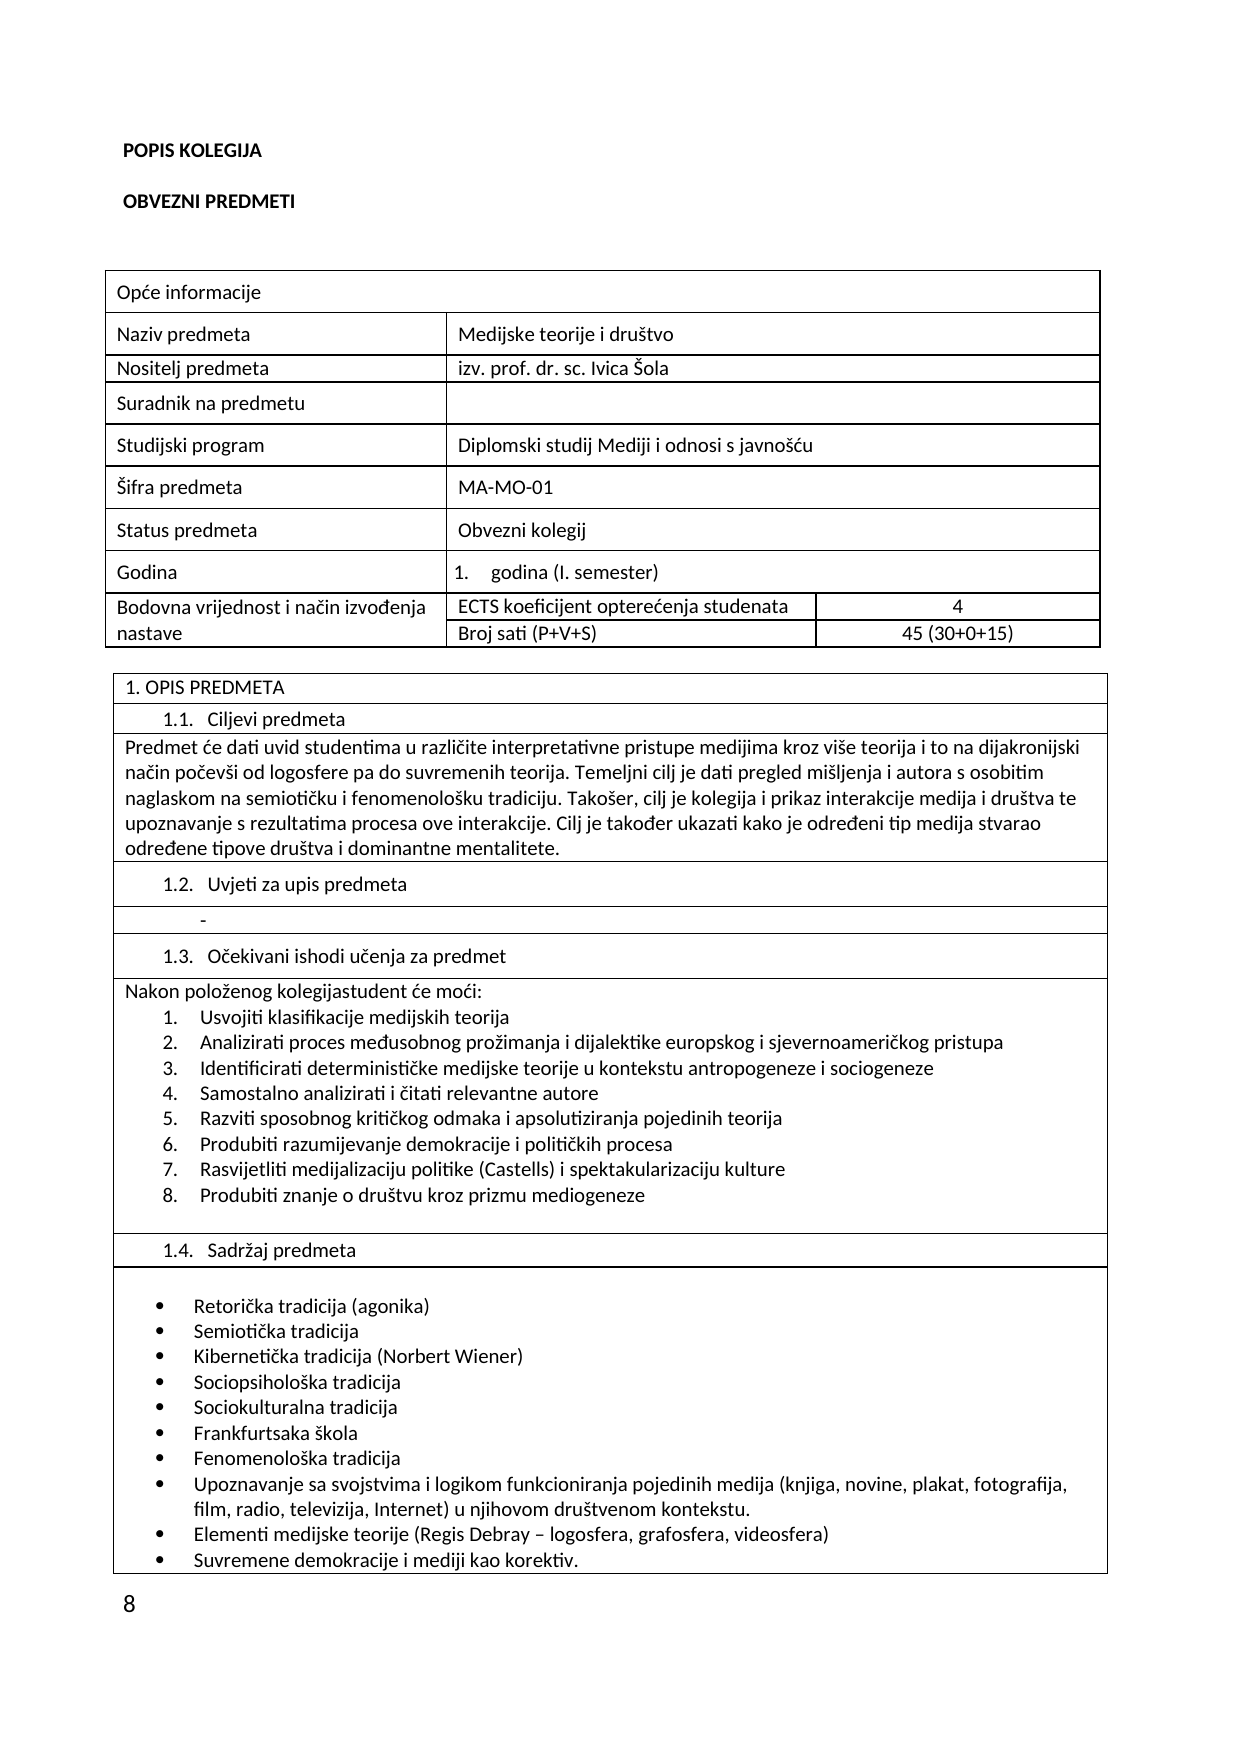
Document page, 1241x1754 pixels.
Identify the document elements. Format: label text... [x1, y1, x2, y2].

table_header 1. OPIS PREDMETA [114, 674, 1107, 703]
table_cell Sadržaj predmeta [114, 1234, 1107, 1266]
table_cell ECTS koeficijent opterećenja studenata [447, 594, 815, 619]
table_cell Očekivani ishodi učenja za predmet [114, 934, 1107, 977]
table_cell Medijske teorije i društvo [447, 313, 1099, 354]
table_cell Obvezni kolegij [447, 509, 1099, 550]
table_cell Suradnik na predmetu [106, 383, 446, 423]
table_cell Naziv predmeta [106, 313, 446, 354]
table_cell Broj sati (P+V+S) [447, 621, 815, 646]
table_cell 45 (30+0+15) [817, 621, 1099, 646]
table_cell - [114, 907, 1107, 932]
table_cell Diplomski studij Mediji i odnosi s javnošću [447, 425, 1099, 465]
table_cell Status predmeta [106, 509, 446, 550]
table_cell Uvjeti za upis predmeta [114, 862, 1107, 906]
table_cell godina (I. semester) [447, 551, 1099, 592]
table_cell Studijski program [106, 425, 446, 465]
table_cell izv. prof. dr. sc. Ivica Šola [447, 356, 1099, 381]
table_cell [447, 383, 1099, 423]
table_cell Bodovna vrijednost i način izvođenja nastave [106, 594, 446, 646]
table_cell 4 [817, 594, 1099, 619]
table_header Opće informacije [106, 271, 1099, 312]
table_cell Šifra predmeta [106, 467, 446, 508]
table_cell Nakon položenog kolegijastudent će moći: Usvojiti klasifikacije medijskih teorija Analizirati proces međusobnog prožimanja i dijalektike europskog i sjevernoameričkog pristupa Identificirati determinističke medijske teorije u kontekstu antropogeneze i sociogeneze Samostalno analizirati i čitati relevantne autore Razviti sposobnog kritičkog odmaka i apsolutiziranja pojedinih teorija Produbiti razumijevanje demokracije i političkih procesa Rasvijetliti medijalizaciju politike (Castells) i spektakularizaciju kulture Produbiti znanje o društvu kroz prizmu mediogeneze [114, 979, 1107, 1233]
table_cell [114, 1268, 1107, 1572]
text OBVEZNI PREDMETI [123, 188, 1117, 214]
table_cell Ciljevi predmeta [114, 704, 1107, 733]
table_cell MA-MO-01 [447, 467, 1099, 508]
text POPIS KOLEGIJA [123, 137, 1117, 163]
table_cell Predmet će dati uvid studentima u različite interpretativne pristupe medijima kroz više teorija i to na dijakronijski način počevši od logosfere pa do suvremenih teorija. Temeljni cilj je dati pregled mišljenja i autora s osobitim naglaskom na semiotičku i fenomenološku tradiciju. Takošer, cilj je kolegija i prikaz interakcije medija i društva te upoznavanje s rezultatima procesa ove interakcije. Cilj je također ukazati kako je određeni tip medija stvarao određene tipove društva i dominantne mentalitete. [114, 734, 1107, 861]
table_cell Nositelj predmeta [106, 356, 446, 381]
table_cell Godina [106, 551, 446, 592]
